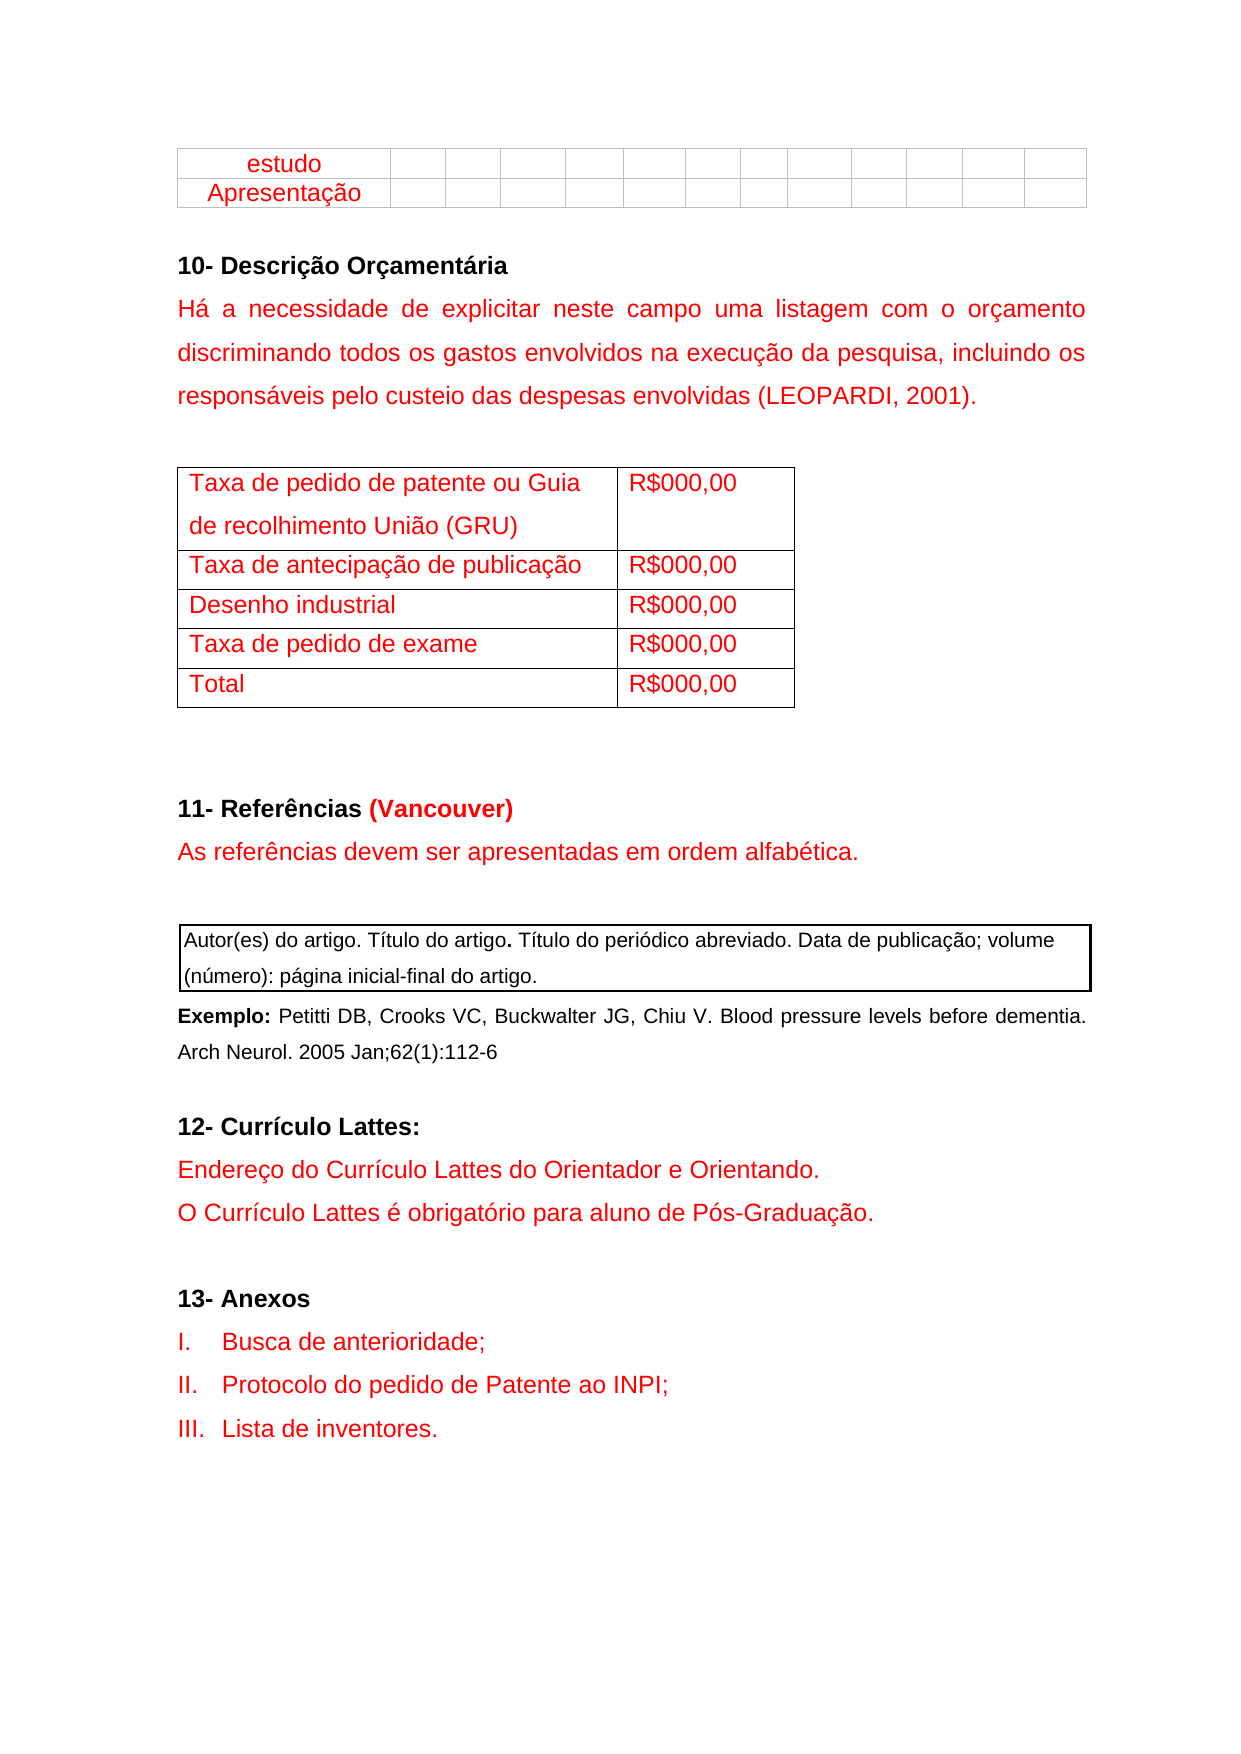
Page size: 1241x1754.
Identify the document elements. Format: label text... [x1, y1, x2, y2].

table_cell [852, 149, 906, 177]
table_cell R$000,00 [618, 629, 794, 668]
table_cell [501, 179, 565, 207]
text As referências devem ser apresentadas em ordem alfabética. [177, 837, 1087, 866]
table_cell R$000,00 [618, 551, 794, 589]
list Busca de anterioridade; [177, 1327, 1087, 1356]
table_cell [566, 179, 623, 207]
text Exemplo: Petitti DB, Crooks VC, Buckwalter JG, Chiu V. Blood pressure levels before dementia. Arch Neurol. 2005 Jan;62(1):112-6 [177, 1004, 1087, 1064]
table_cell [624, 149, 685, 177]
table_cell [446, 149, 500, 177]
table_cell [1025, 149, 1086, 177]
list Protocolo do pedido de Patente ao INPI; [177, 1371, 1087, 1399]
text Endereço do Currículo Lattes do Orientador e Orientando. [177, 1155, 1087, 1184]
table_cell [963, 149, 1024, 177]
table_cell [391, 149, 445, 177]
text 11- Referências (Vancouver) [177, 794, 1087, 823]
table_cell Taxa de antecipação de publicação [178, 551, 617, 589]
table_header R$000,00 [618, 468, 794, 549]
table_cell R$000,00 [618, 590, 794, 628]
table_cell [566, 149, 623, 177]
table_cell [501, 149, 565, 177]
table_cell Conclusão do estudo [178, 149, 390, 177]
text 12- Currículo Lattes: [177, 1112, 1087, 1141]
table_cell Total [178, 669, 617, 707]
table_cell [741, 149, 787, 177]
table_cell [963, 179, 1024, 207]
table_cell [686, 149, 740, 177]
list Lista de inventores. [177, 1414, 1087, 1442]
table_cell [907, 179, 962, 207]
text Autor(es) do artigo. Título do artigo. Título do periódico abreviado. Data de publicação; volume (número): página inicial-final do artigo. [181, 926, 1089, 990]
table_cell R$000,00 [618, 669, 794, 707]
text 13- Anexos [177, 1284, 1087, 1313]
table_cell [788, 179, 851, 207]
table_cell [624, 179, 685, 207]
table_cell [907, 149, 962, 177]
table_cell [686, 179, 740, 207]
table_header Taxa de pedido de patente ou Guia de recolhimento União (GRU) [178, 468, 617, 549]
table_cell [446, 179, 500, 207]
table_cell Apresentação [178, 179, 390, 207]
table_cell Taxa de pedido de exame [178, 629, 617, 668]
table_cell [391, 179, 445, 207]
text Há a necessidade de explicitar neste campo uma listagem com o orçamento discriminando todos os gastos envolvidos na execução da pesquisa, incluindo os responsáveis pelo custeio das despesas envolvidas (LEOPARDI, 2001). [177, 294, 1087, 409]
text 10- Descrição Orçamentária [177, 251, 1087, 280]
table_cell [788, 149, 851, 177]
table_cell [852, 179, 906, 207]
table_cell [1025, 179, 1086, 207]
table_cell Desenho industrial [178, 590, 617, 628]
text O Currículo Lattes é obrigatório para aluno de Pós-Graduação. [177, 1198, 1087, 1227]
table_cell [741, 179, 787, 207]
